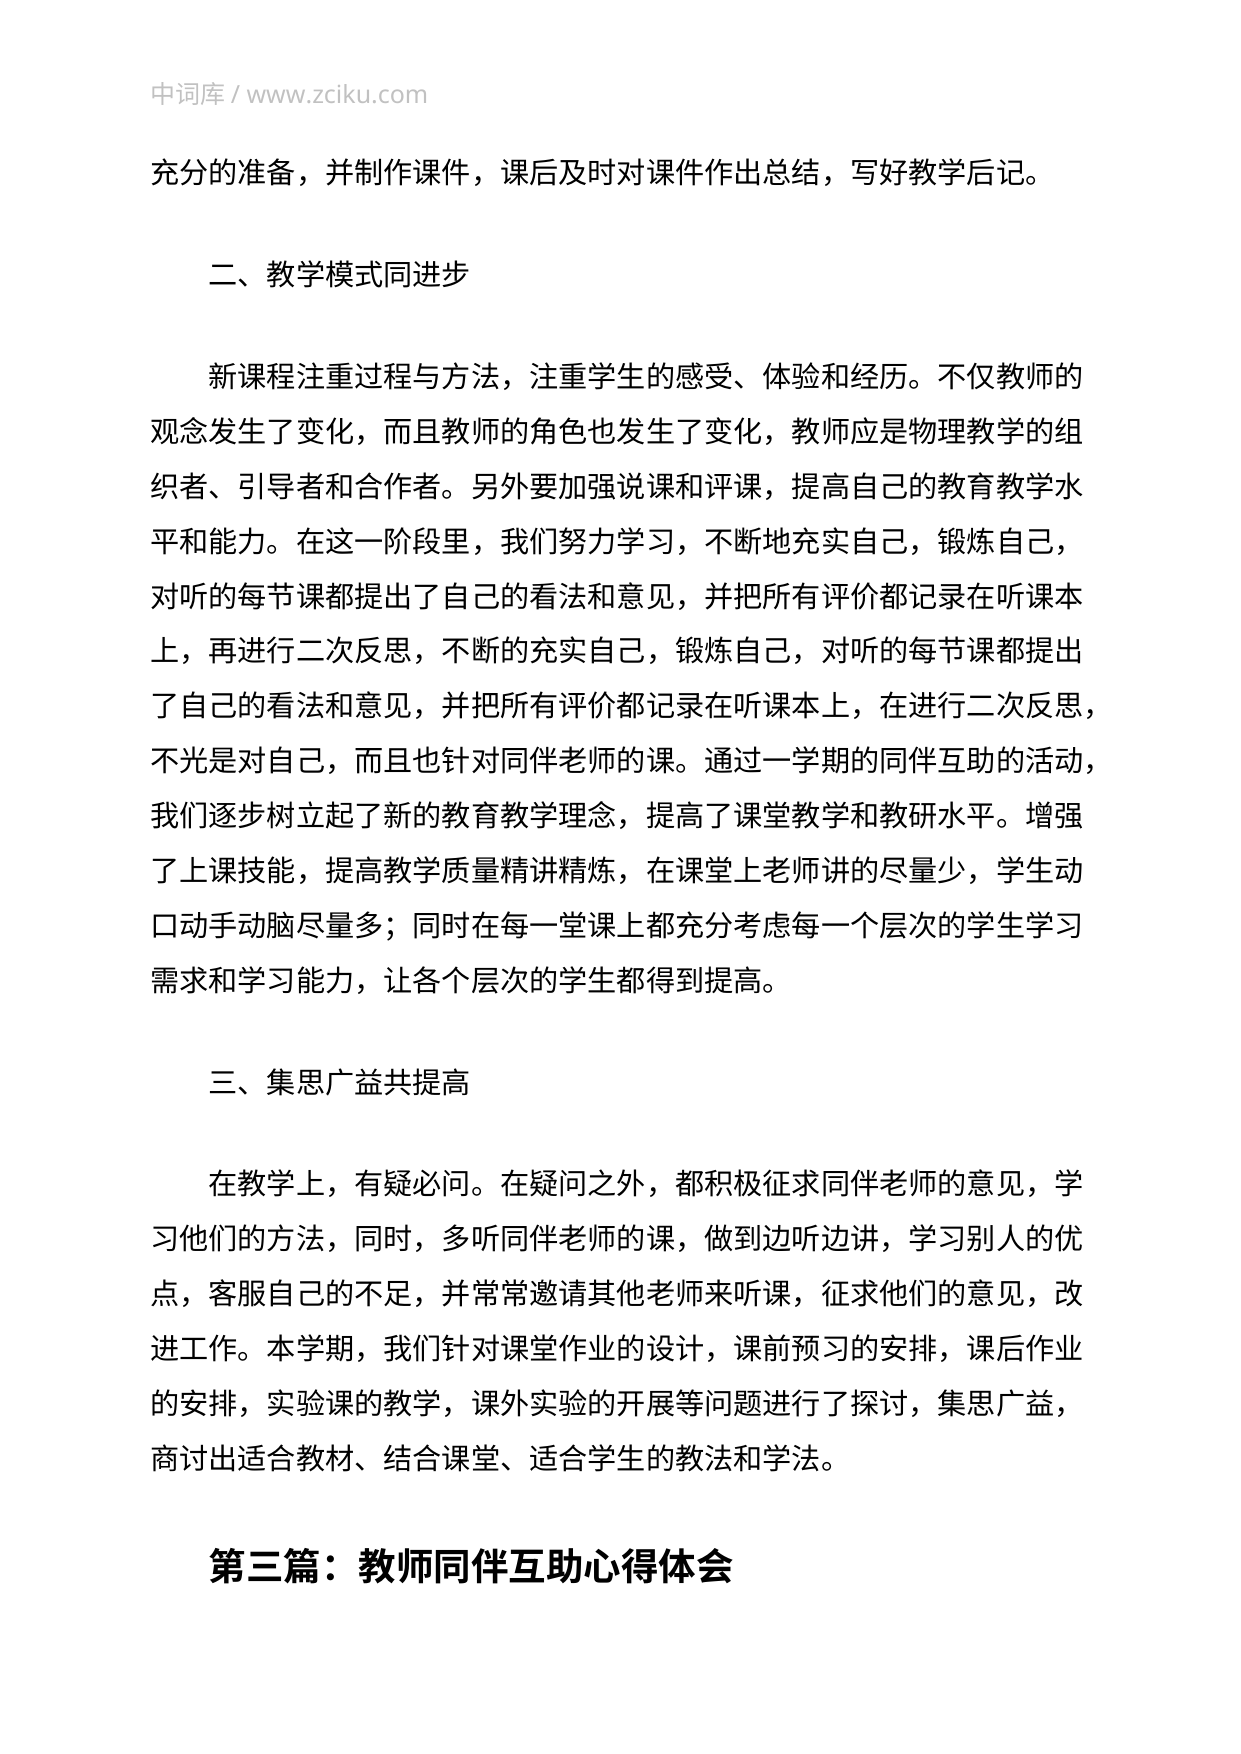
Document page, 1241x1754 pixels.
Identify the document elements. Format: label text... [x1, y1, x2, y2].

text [150, 150, 1090, 192]
text 二、教学模式同进步 [150, 252, 1090, 294]
text 三、集思广益共提高 [150, 1059, 1090, 1101]
text 新课程注重过程与方法，注重学生的感受、体验和经历。不仅教师的观念发生了变化，而且教师的角色也发生了变化，教师应是物理教学的组织者、引导者和合作者。另外要加强说课和评课，提高自己的教育教学水平和能力。在这一阶段里，我们努力学习，不断地充实自己，锻炼自己，对听的每节课都提出了自己的看法和意见，并把所有评价都记录在听课本上，再进行二次反思，不断的充实自己，锻炼自己，对听的每节课都提出了自己的看法和意见，并把所有评价都记录在听课本上，在进行二次反思，不光是对自己，而且也针对同伴老师的课。通过一学期的同伴互助的活动，我们逐步树立起了新的教育教学理念，提高了课堂教学和教研水平。增强了上课技能，提高教学质量精讲精炼，在课堂上老师讲的尽量少，学生动口动手动脑尽量多；同时在每一堂课上都充分考虑每一个层次的学生学习需求和学习能力，让各个层次的学生都得到提高。 [150, 353, 1090, 1000]
text 第三篇：教师同伴互助心得体会 [150, 1537, 1090, 1591]
text 在教学上，有疑必问。在疑问之外，都积极征求同伴老师的意见，学习他们的方法，同时，多听同伴老师的课，做到边听边讲，学习别人的优点，客服自己的不足，并常常邀请其他老师来听课，征求他们的意见，改进工作。本学期，我们针对课堂作业的设计，课前预习的安排，课后作业的安排，实验课的教学，课外实验的开展等问题进行了探讨，集思广益，商讨出适合教材、结合课堂、适合学生的教法和学法。 [150, 1161, 1090, 1478]
